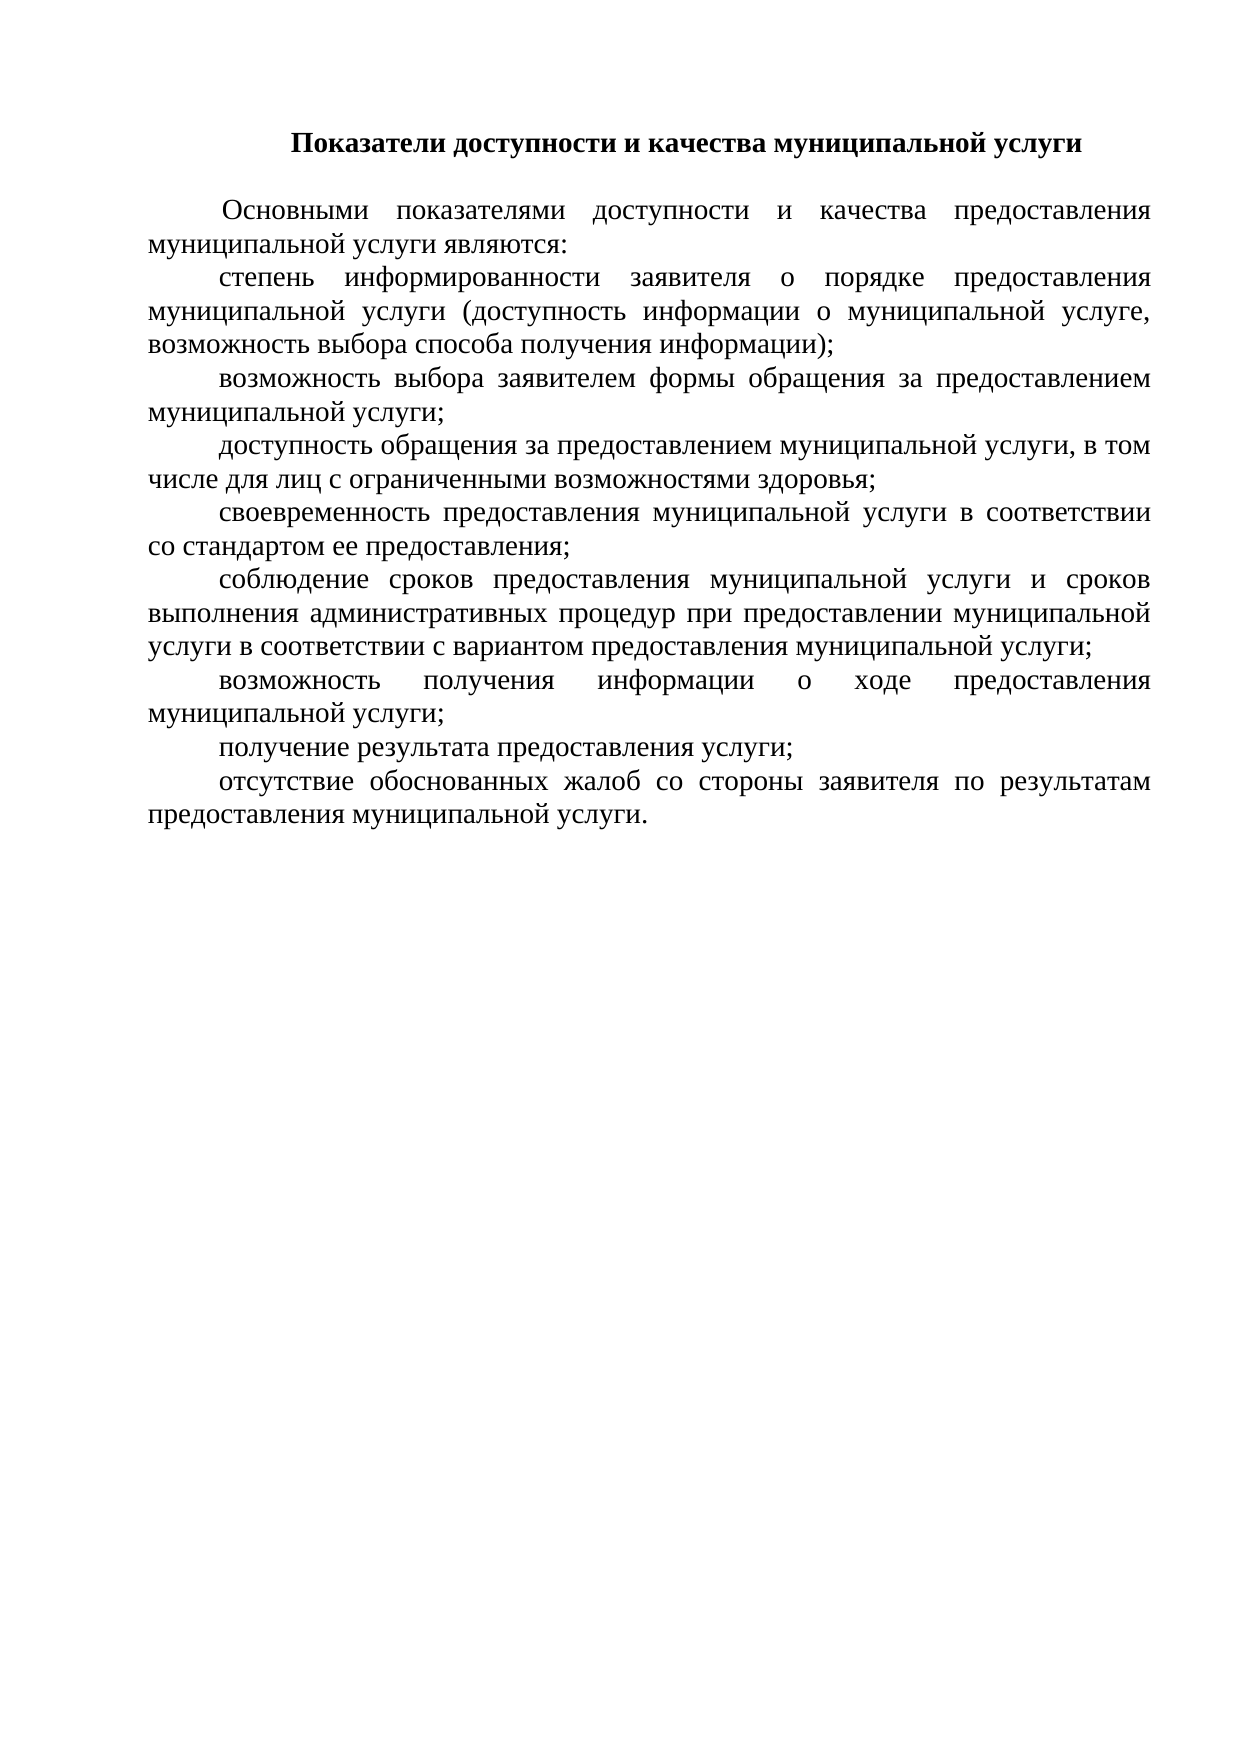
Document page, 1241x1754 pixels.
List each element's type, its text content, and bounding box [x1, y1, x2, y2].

text возможность получения информации о ходе предоставления муниципальной услуги; [148, 662, 1152, 729]
text возможность выбора заявителем формы обращения за предоставлением муниципальной услуги; [148, 360, 1152, 427]
text соблюдение сроков предоставления муниципальной услуги и сроков выполнения административных процедур при предоставлении муниципальной услуги в соответствии с вариантом предоставления муниципальной услуги; [148, 561, 1152, 662]
text получение результата предоставления услуги; [148, 729, 1152, 763]
text отсутствие обоснованных жалоб со стороны заявителя по результатам предоставления муниципальной услуги. [148, 763, 1152, 830]
text доступность обращения за предоставлением муниципальной услуги, в том числе для лиц с ограниченными возможностями здоровья; [148, 427, 1152, 494]
text Основными показателями доступности и качества предоставления муниципальной услуги являются: [148, 192, 1152, 259]
text степень информированности заявителя о порядке предоставления муниципальной услуги (доступность информации о муниципальной услуге, возможность выбора способа получения информации); [148, 259, 1152, 360]
text Показатели доступности и качества муниципальной услуги [148, 125, 1152, 159]
text своевременность предоставления муниципальной услуги в соответствии со стандартом ее предоставления; [148, 494, 1152, 561]
